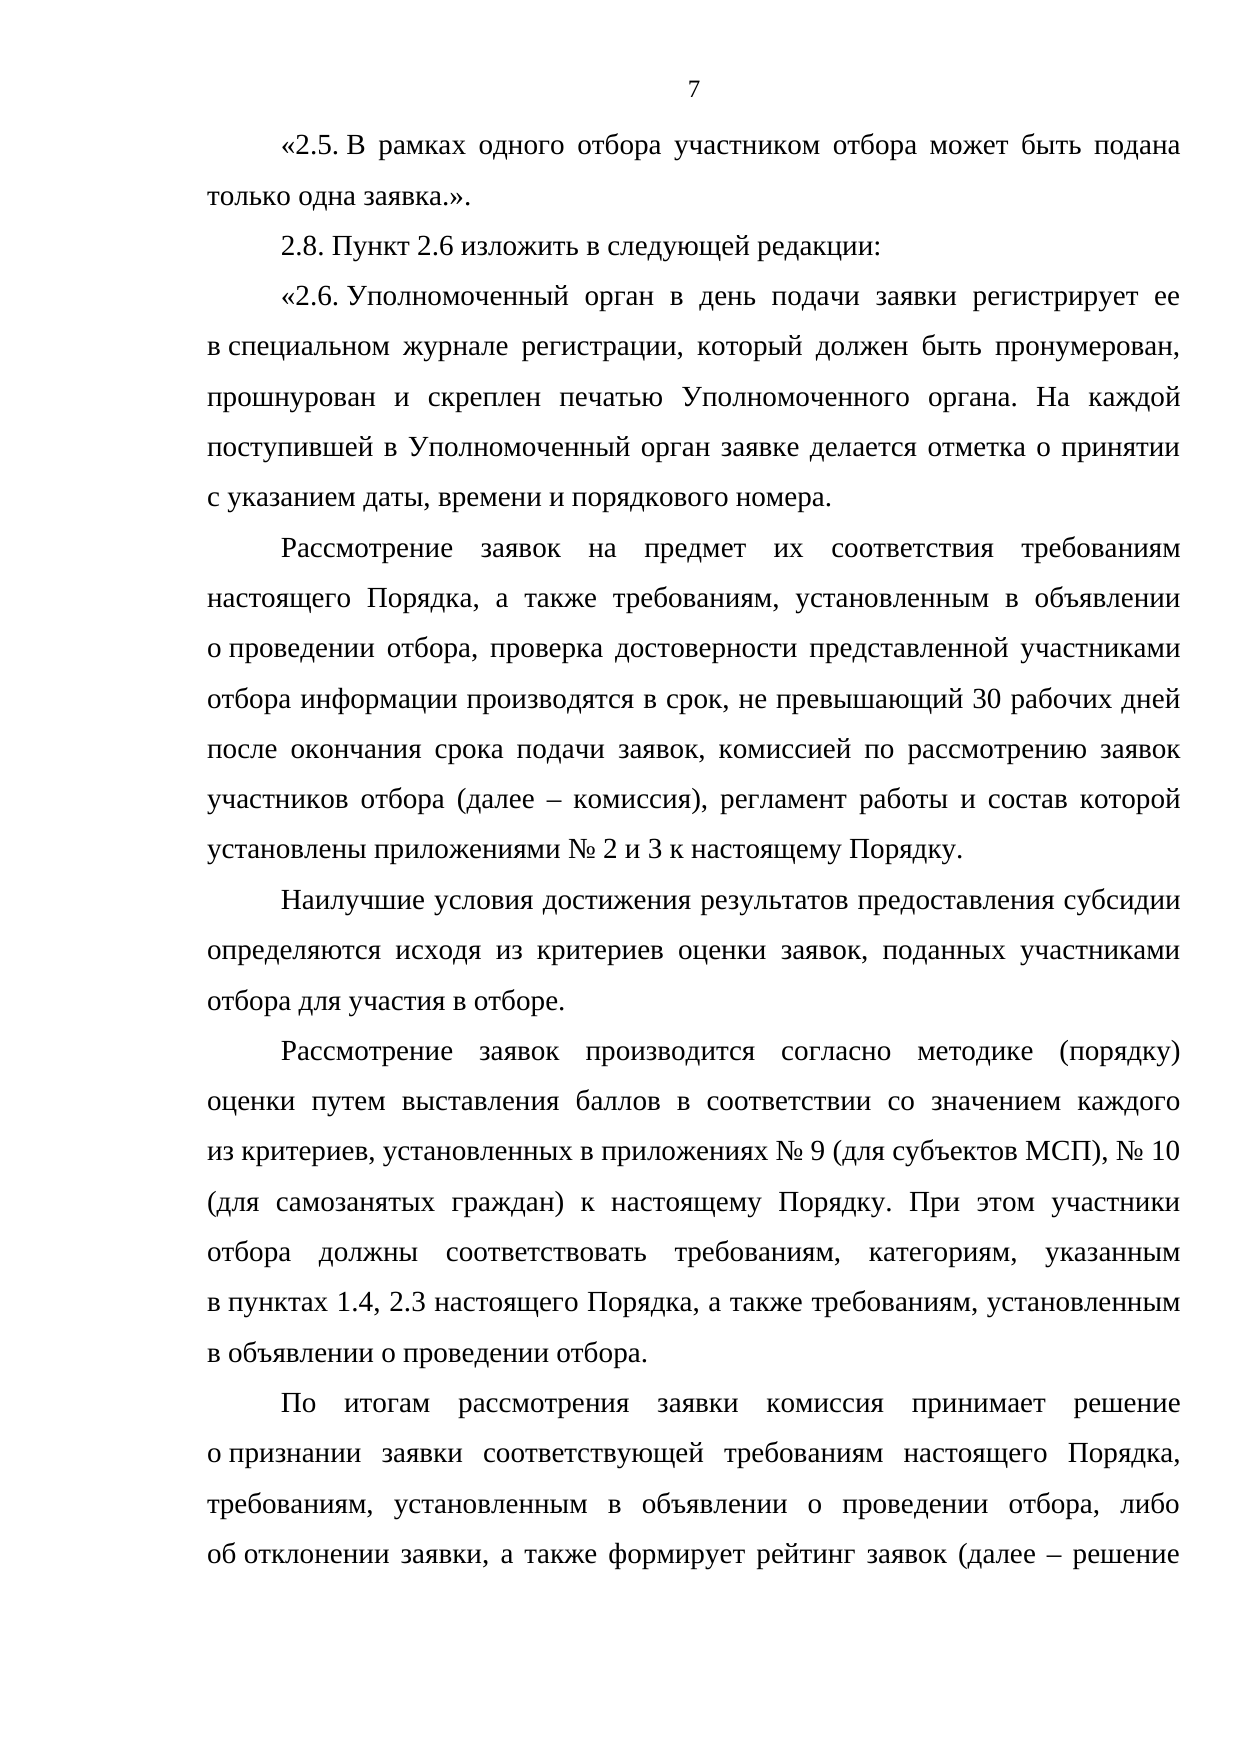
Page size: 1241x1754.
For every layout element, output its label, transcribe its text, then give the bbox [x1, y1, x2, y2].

text Рассмотрение заявок производится согласно методике (порядку) оценки путем выставления баллов в соответствии со значением каждого из критериев, установленных в приложениях № 9 (для субъектов МСП), № 10 (для самозанятых граждан) к настоящему Порядку. При этом участники отбора должны соответствовать требованиям, категориям, указанным в пунктах 1.4, 2.3 настоящего Порядка, а также требованиям, установленным в объявлении о проведении отбора. [207, 1033, 1181, 1368]
text Рассмотрение заявок на предмет их соответствия требованиям настоящего Порядка, а также требованиям, установленным в объявлении о проведении отбора, проверка достоверности представленной участниками отбора информации производятся в срок, не превышающий 30 рабочих дней после окончания срока подачи заявок, комиссией по рассмотрению заявок участников отбора (далее – комиссия), регламент работы и состав которой установлены приложениями № 2 и 3 к настоящему Порядку. [207, 530, 1181, 865]
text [207, 1385, 1181, 1569]
text «2.5. В рамках одного отбора участником отбора может быть подана только одна заявка.». [207, 127, 1181, 211]
text «2.6. Уполномоченный орган в день подачи заявки регистрирует ее в специальном журнале регистрации, который должен быть пронумерован, прошнурован и скреплен печатью Уполномоченного органа. На каждой поступившей в Уполномоченный орган заявке делается отметка о принятии с указанием даты, времени и порядкового номера. [207, 278, 1181, 513]
text Наилучшие условия достижения результатов предоставления субсидии определяются исходя из критериев оценки заявок, поданных участниками отбора для участия в отборе. [207, 882, 1181, 1016]
text 2.8. Пункт 2.6 изложить в следующей редакции: [207, 228, 1181, 261]
